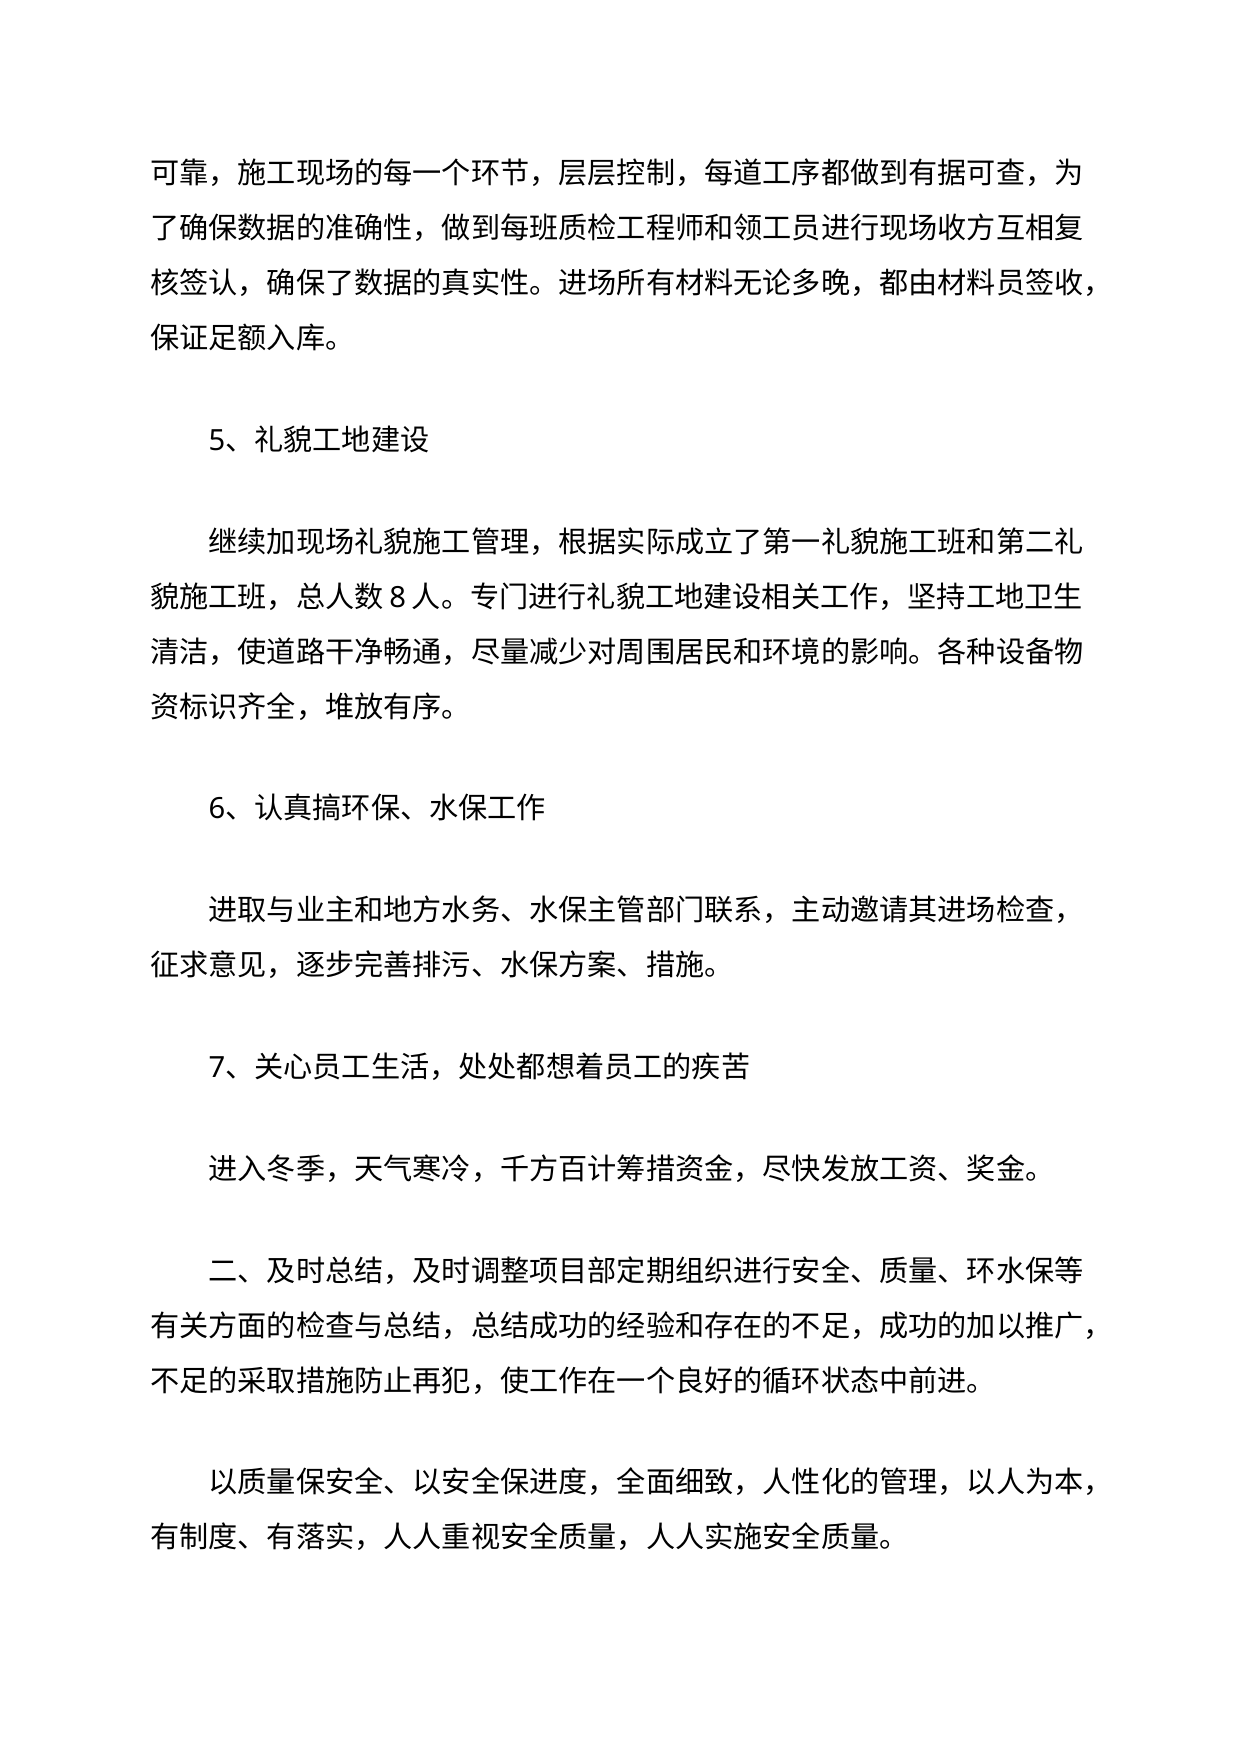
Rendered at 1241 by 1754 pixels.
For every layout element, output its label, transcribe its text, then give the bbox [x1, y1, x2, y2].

text 继续加现场礼貌施工管理，根据实际成立了第一礼貌施工班和第二礼貌施工班，总人数8人。专门进行礼貌工地建设相关工作，坚持工地卫生清洁，使道路干净畅通，尽量减少对周围居民和环境的影响。各种设备物资标识齐全，堆放有序。 [150, 518, 1090, 726]
text 以质量保安全、以安全保进度，全面细致，人性化的管理，以人为本，有制度、有落实，人人重视安全质量，人人实施安全质量。 [150, 1459, 1090, 1556]
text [150, 150, 1090, 357]
text 进入冬季，天气寒冷，千方百计筹措资金，尽快发放工资、奖金。 [150, 1146, 1090, 1188]
text 进取与业主和地方水务、水保主管部门联系，主动邀请其进场检查，征求意见，逐步完善排污、水保方案、措施。 [150, 887, 1090, 984]
text 二、及时总结，及时调整项目部定期组织进行安全、质量、环水保等有关方面的检查与总结，总结成功的经验和存在的不足，成功的加以推广，不足的采取措施防止再犯，使工作在一个良好的循环状态中前进。 [150, 1247, 1090, 1399]
text 5、礼貌工地建设 [150, 416, 1090, 459]
text 6、认真搞环保、水保工作 [150, 785, 1090, 827]
text 7、关心员工生活，处处都想着员工的疾苦 [150, 1044, 1090, 1086]
